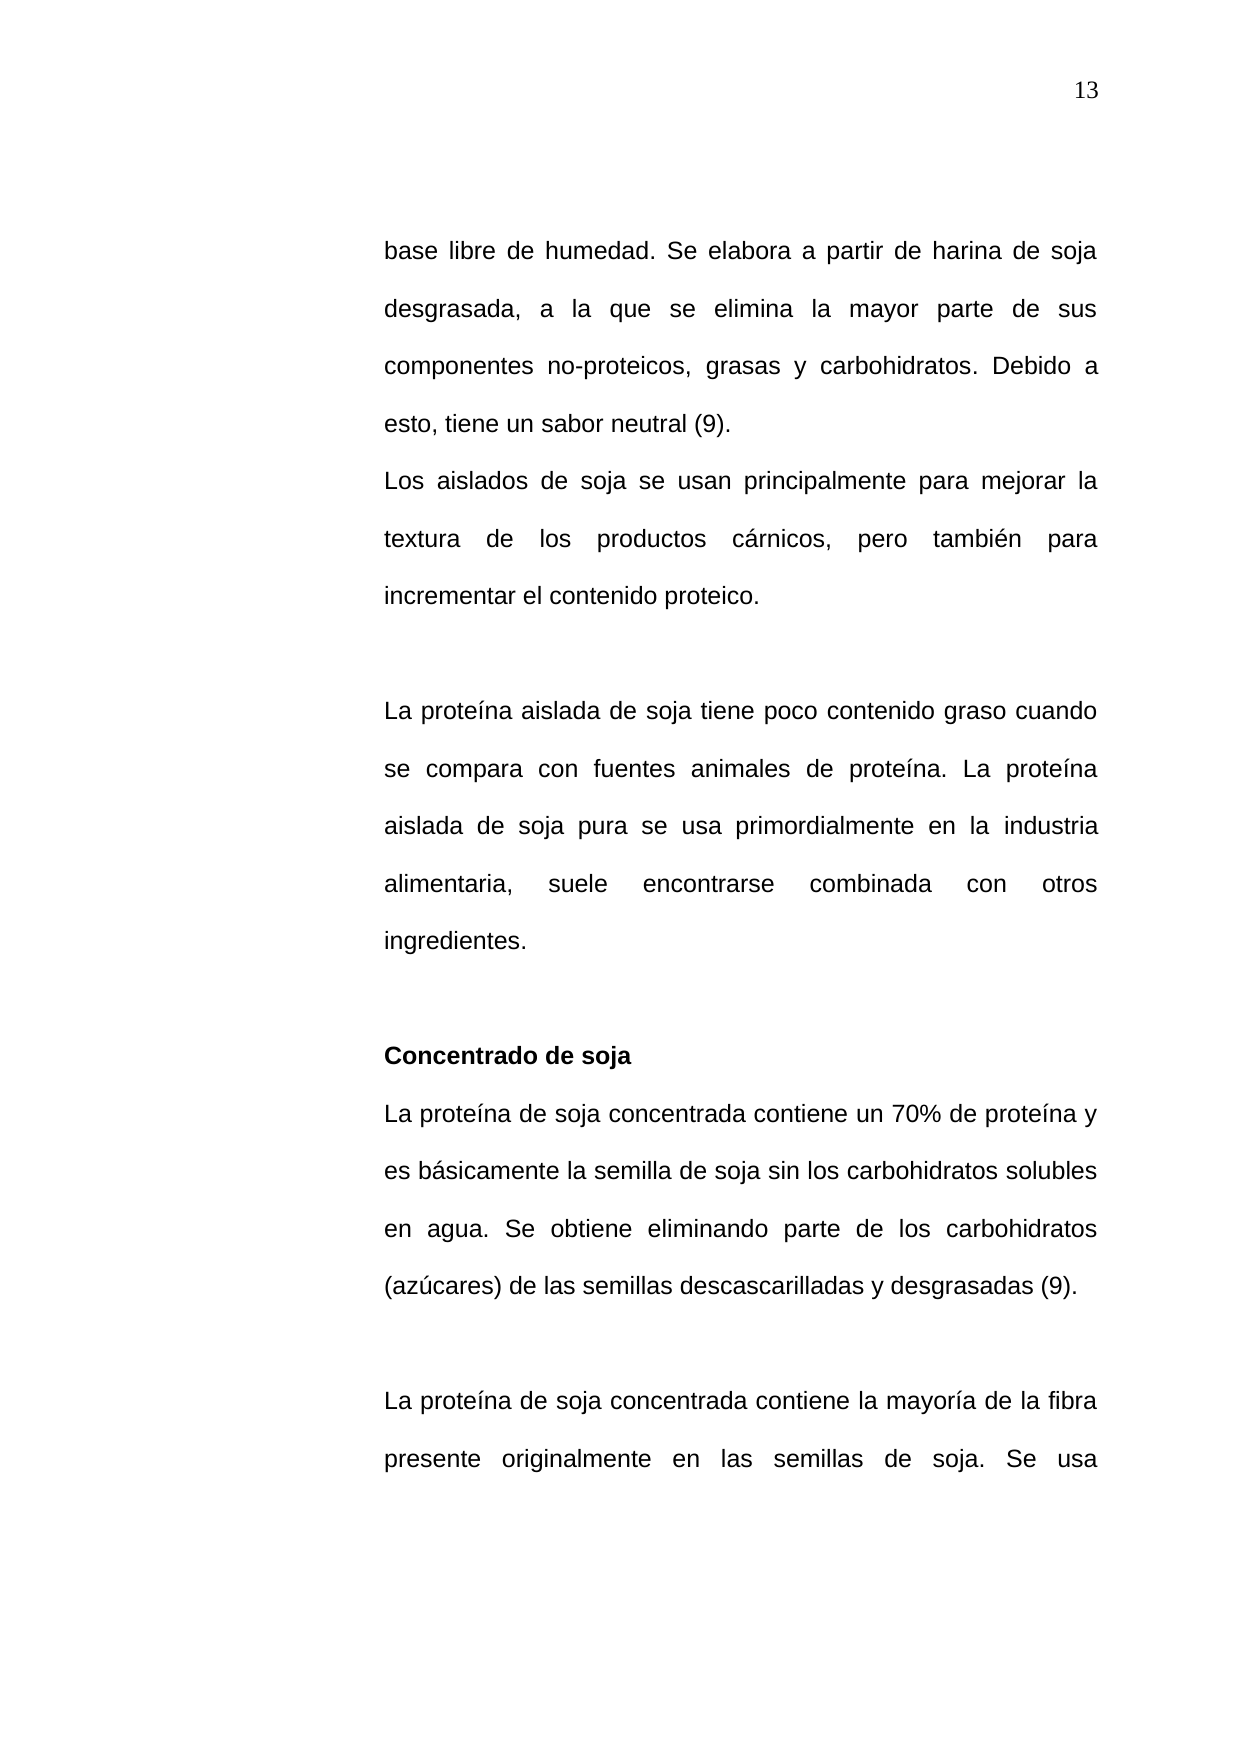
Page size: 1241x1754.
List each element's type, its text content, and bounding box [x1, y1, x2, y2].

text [384, 1386, 1098, 1472]
text Concentrado de soja [310, 1041, 1098, 1070]
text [384, 236, 1098, 437]
text La proteína de soja concentrada contiene un 70% de proteína y es básicamente la semilla de soja sin los carbohidratos solubles en agua. Se obtiene eliminando parte de los carbohidratos (azúcares) de las semillas descascarilladas y desgrasadas (9). [384, 1099, 1098, 1300]
text La proteína aislada de soja tiene poco contenido graso cuando se compara con fuentes animales de proteína. La proteína aislada de soja pura se usa primordialmente en la industria alimentaria, suele encontrarse combinada con otros ingredientes. [384, 696, 1098, 955]
text Los aislados de soja se usan principalmente para mejorar la textura de los productos cárnicos, pero también para incrementar el contenido proteico. [384, 466, 1098, 610]
